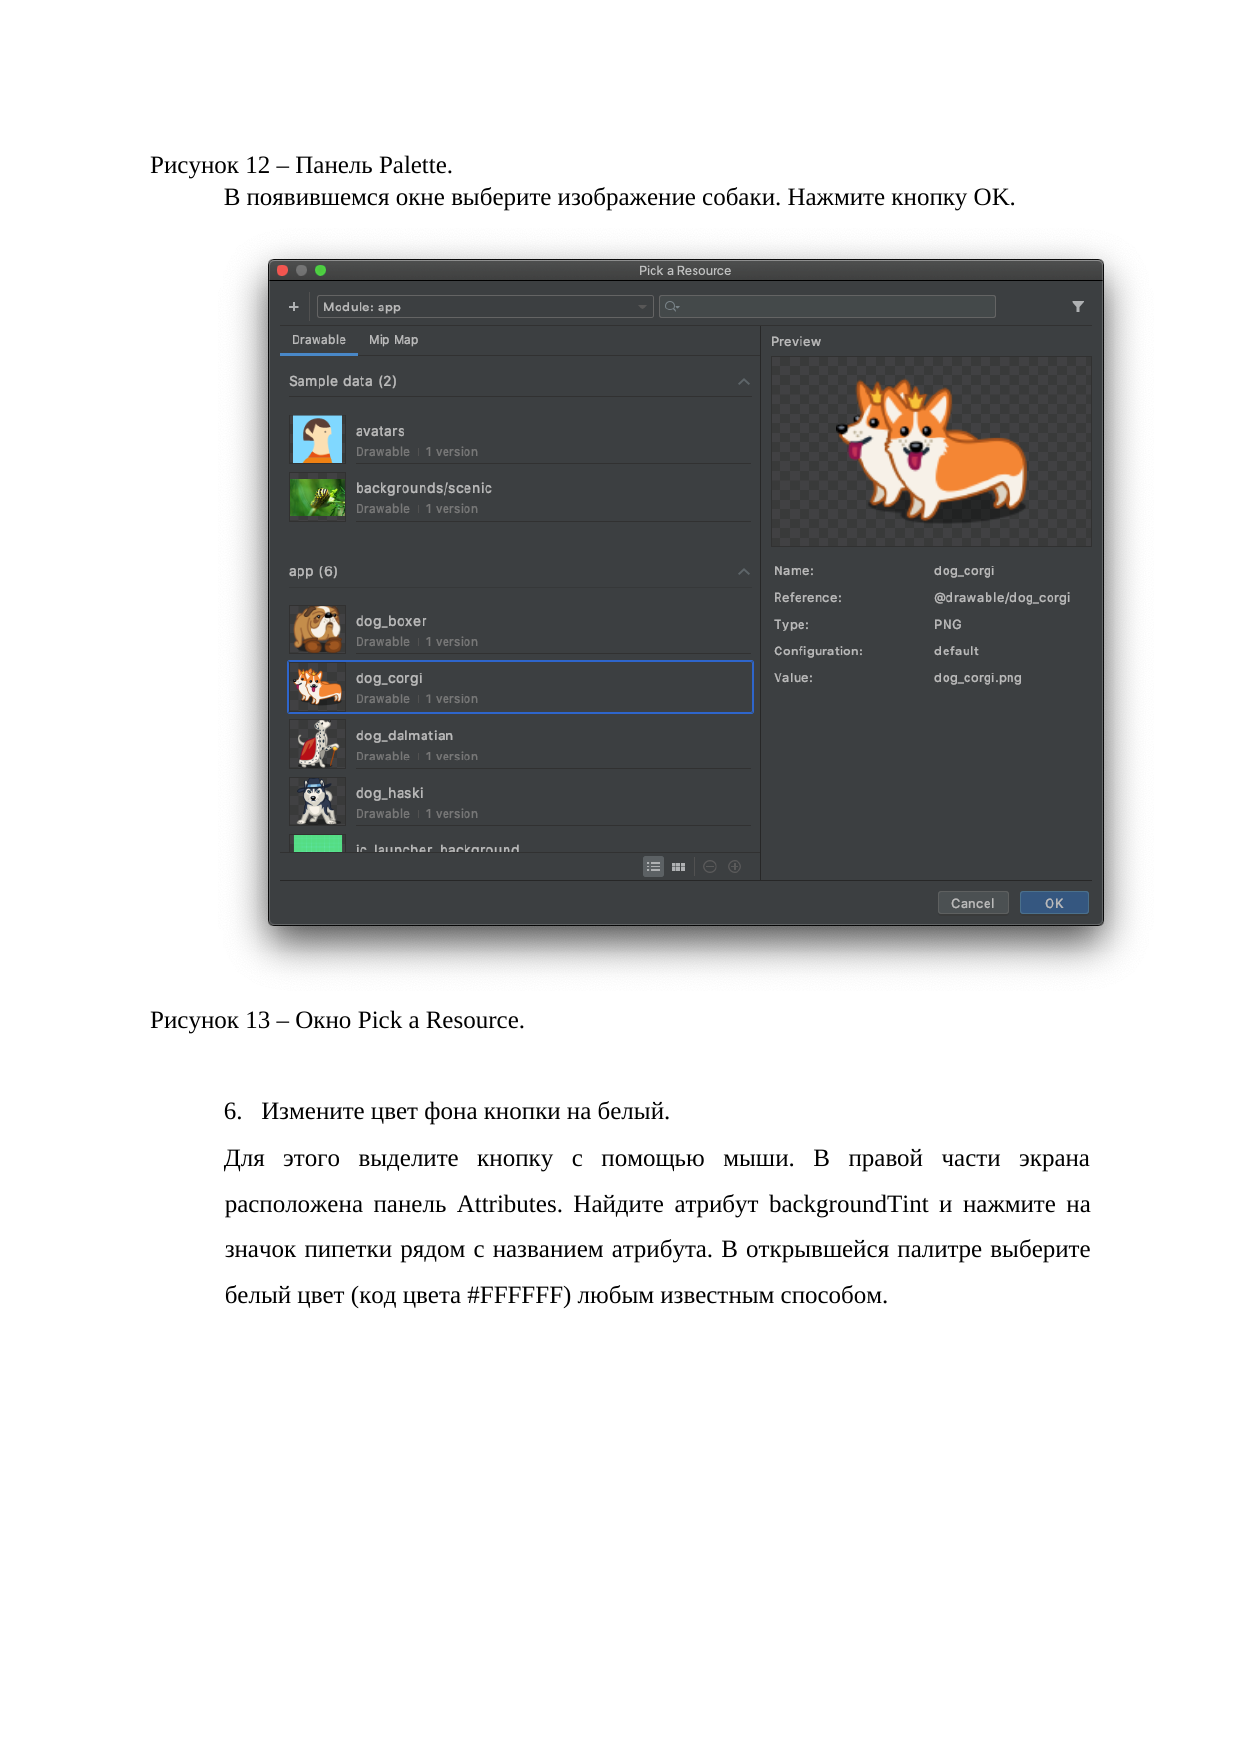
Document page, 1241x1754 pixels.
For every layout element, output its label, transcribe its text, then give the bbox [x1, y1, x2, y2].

picture [215, 223, 1156, 995]
text В появившемся окне выберите изображение собаки. Нажмите кнопку OK. [223, 182, 1091, 210]
list Измените цвет фона кнопки на белый. [223, 1096, 1091, 1124]
text Для этого выделите кнопку с помощью мыши. В правой части экрана расположена панель Attributes. Найдите атрибут backgroundTint и нажмите на значок пипетки рядом с названием атрибута. В открывшейся палитре выберите белый цвет (код цвета #FFFFFF) любым известным способом. [223, 1143, 1091, 1308]
text Рисунок 12 – Панель Palette. [150, 150, 1091, 179]
text Рисунок 13 – Окно Pick a Resource. [150, 1005, 1091, 1034]
